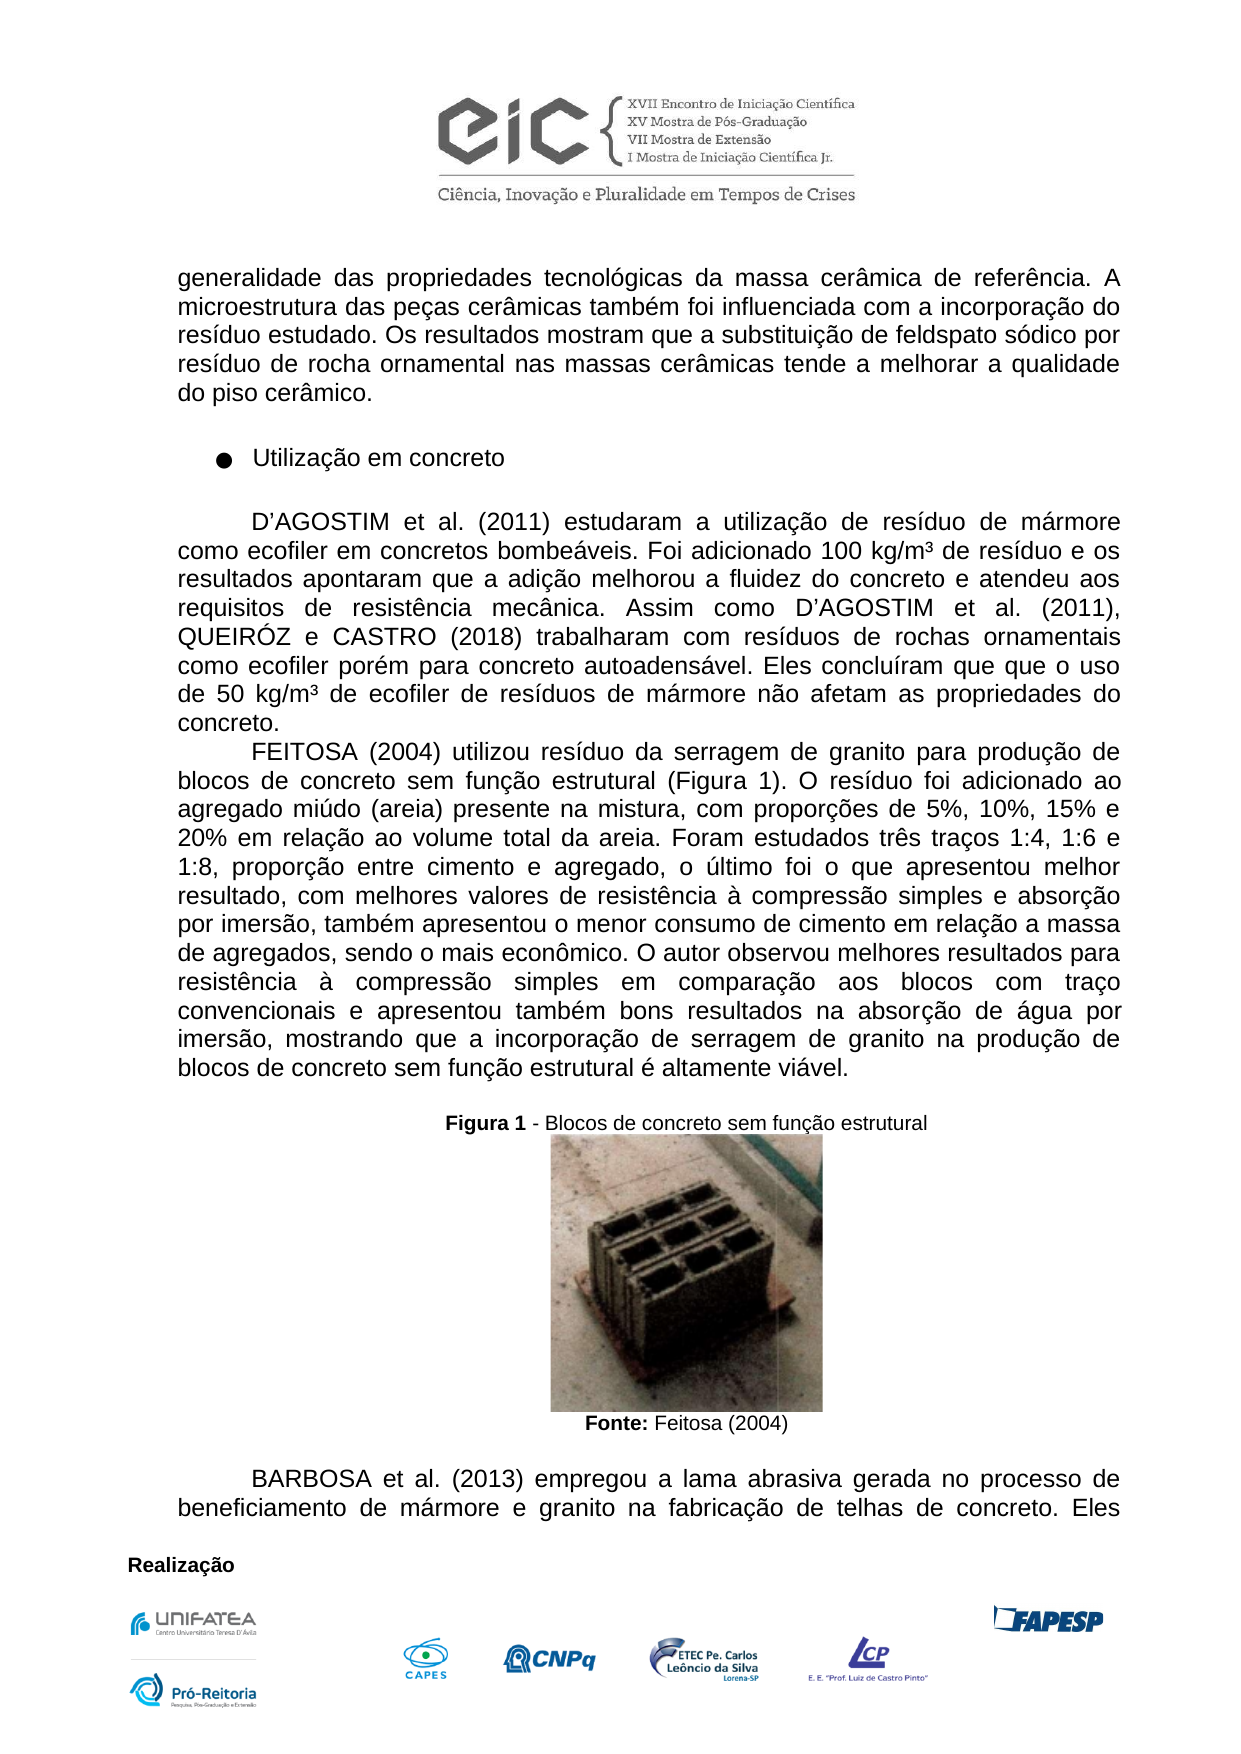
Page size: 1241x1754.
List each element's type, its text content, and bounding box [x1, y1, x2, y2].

picture [67, 1581, 290, 1739]
text D’AGOSTIM et al. (2011) estudaram a utilização de resíduo de mármore como ecofiler em concretos bombeáveis. Foi adicionado 100 kg/m³ de resíduo e os resultados apontaram que a adição melhorou a fluidez do concreto e atendeu aos requisitos de resistência mecânica. Assim como D’AGOSTIM et al. (2011), QUEIRÓZ e CASTRO (2018) trabalharam com resíduos de rochas ornamentais como ecofiler porém para concreto autoadensável. Eles concluíram que que o uso de 50 kg/m³ de ecofiler de resíduos de mármore não afetam as propriedades do concreto. [177, 507, 1122, 737]
list Utilização em concreto [215, 435, 1122, 478]
picture [384, 1579, 1104, 1738]
picture [550, 1134, 823, 1412]
text FEITOSA (2004) utilizou resíduo da serragem de granito para produção de blocos de concreto sem função estrutural (Figura 1). O resíduo foi adicionado ao agregado miúdo (areia) presente na mistura, com proporções de 5%, 10%, 15% e 20% em relação ao volume total da areia. Foram estudados três traços 1:4, 1:6 e 1:8, proporção entre cimento e agregado, o último foi o que apresentou melhor resultado, com melhores valores de resistência à compressão simples e absorção por imersão, também apresentou o menor consumo de cimento em relação a massa de agregados, sendo o mais econômico. O autor observou melhores resultados para resistência à compressão simples em comparação aos blocos com traço convencionais e apresentou também bons resultados na absorção de água por imersão, mostrando que a incorporação de serragem de granito na produção de blocos de concreto sem função estrutural é altamente viável. [177, 737, 1122, 1082]
text Figura 1 - Blocos de concreto sem função estrutural [177, 1111, 1122, 1134]
text Fonte: Feitosa (2004) [177, 1411, 1122, 1435]
picture [177, 75, 1123, 224]
